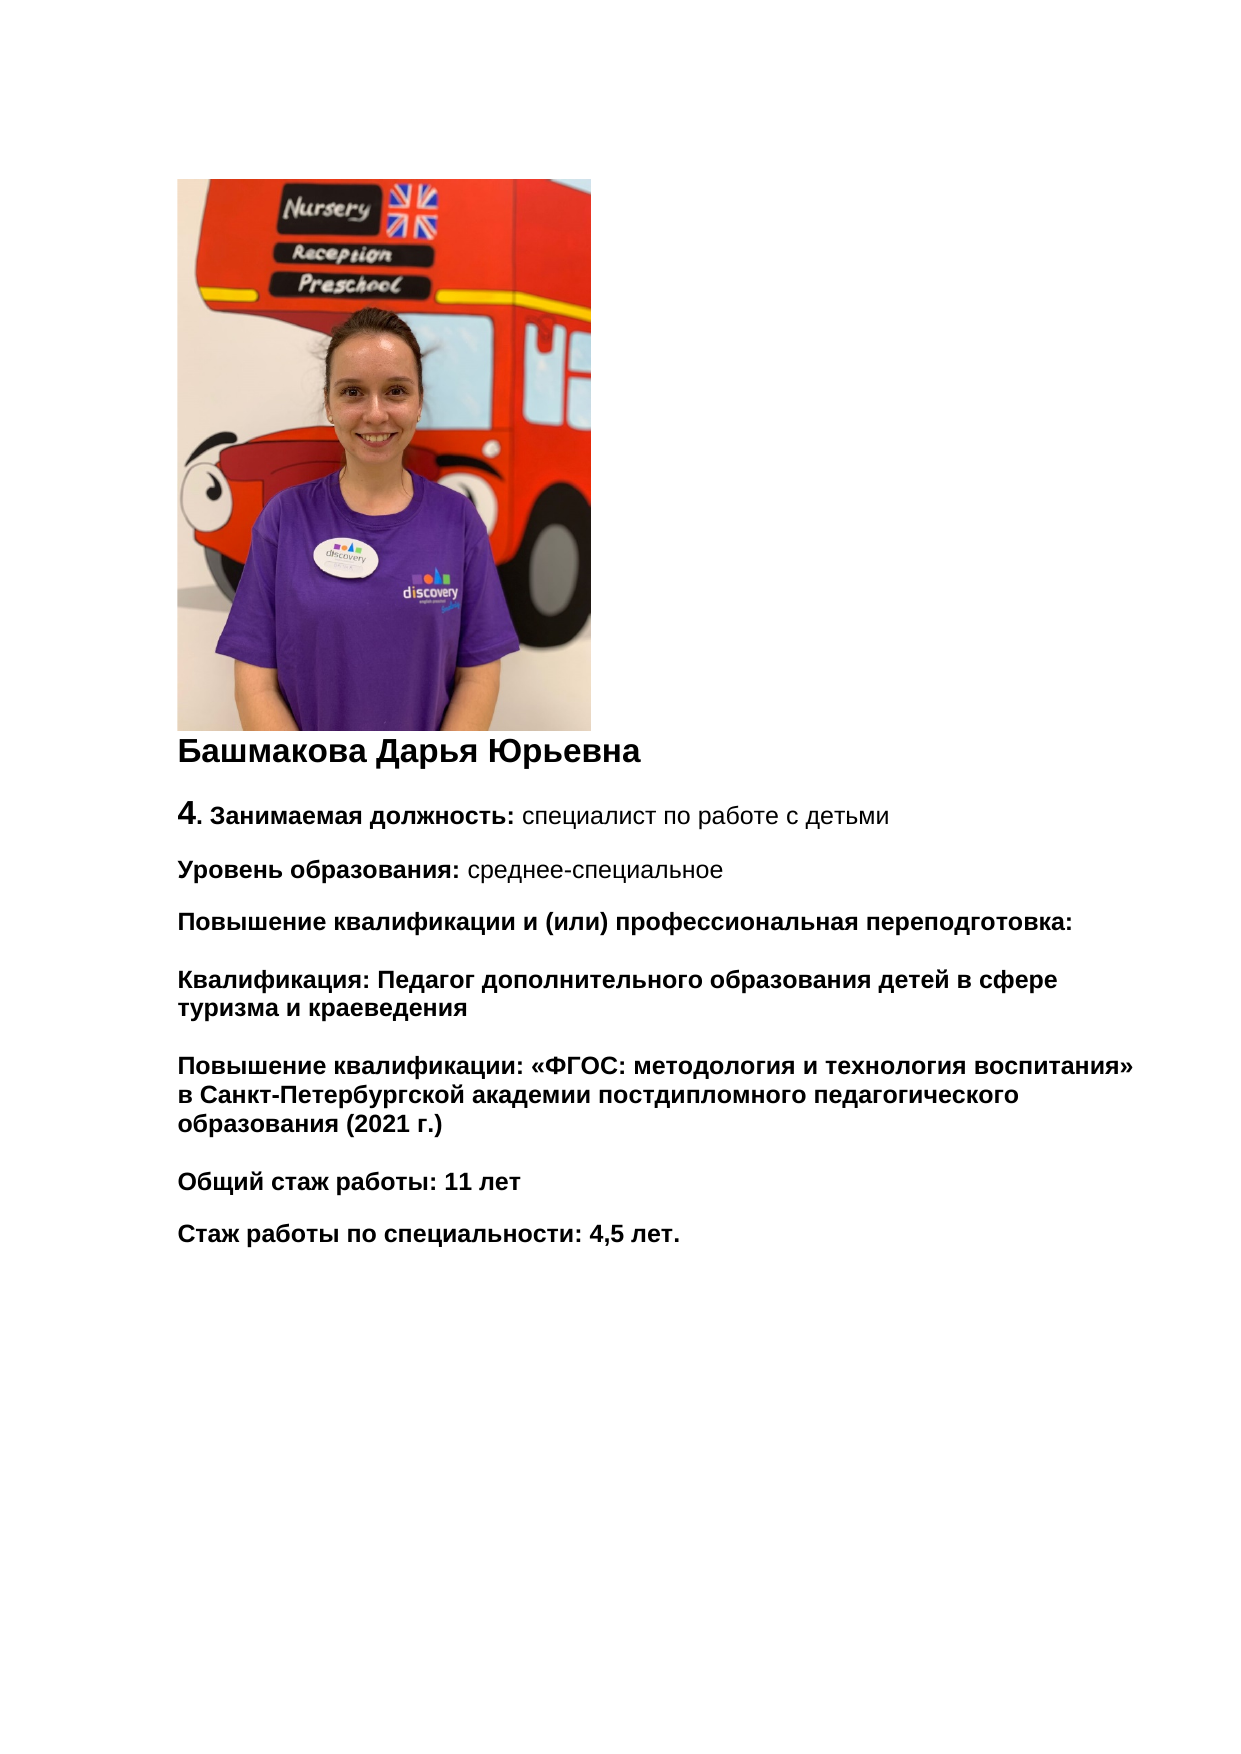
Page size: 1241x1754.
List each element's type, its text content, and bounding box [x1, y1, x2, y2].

text Повышение квалификации: «ФГОС: методология и технология воспитания» в Санкт-Петербургской академии постдипломного педагогического образования (2021 г.) [177, 1051, 1152, 1138]
picture [177, 179, 591, 731]
text Общий стаж работы: 11 лет [177, 1167, 1152, 1196]
text Уровень образования: среднее-специальное [177, 854, 1152, 883]
text Квалификация: Педагог дополнительного образования детей в сфере туризма и краеведения [177, 965, 1152, 1022]
text Повышение квалификации и (или) профессиональная переподготовка: [177, 907, 1152, 936]
text Стаж работы по специальности: 4,5 лет. [177, 1219, 1152, 1248]
text 4. Занимаемая должность: специалист по работе с детьми [177, 793, 1152, 831]
text Башмакова Дарья Юрьевна [177, 731, 1152, 769]
